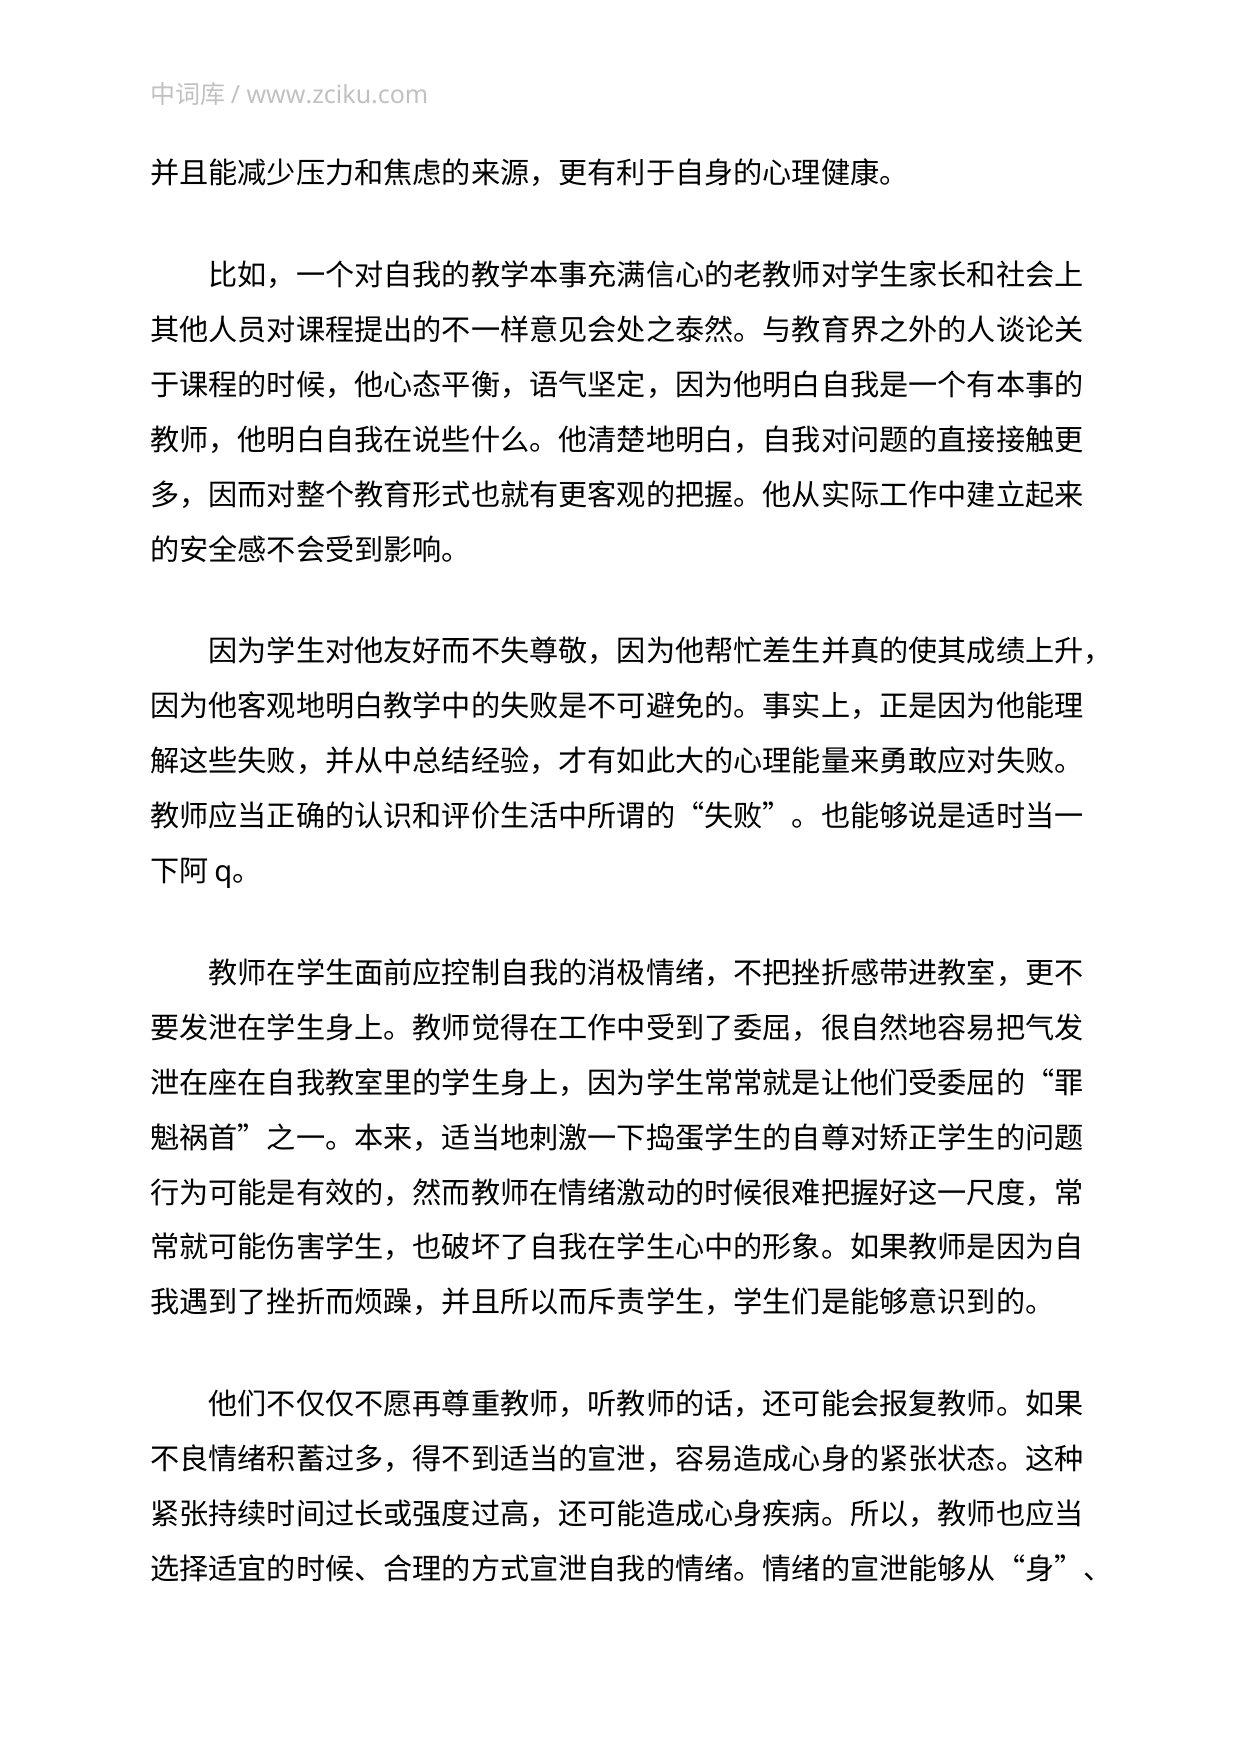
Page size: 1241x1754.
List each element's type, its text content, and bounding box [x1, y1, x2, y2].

text 比如，一个对自我的教学本事充满信心的老教师对学生家长和社会上其他人员对课程提出的不一样意见会处之泰然。与教育界之外的人谈论关于课程的时候，他心态平衡，语气坚定，因为他明白自我是一个有本事的教师，他明白自我在说些什么。他清楚地明白，自我对问题的直接接触更多，因而对整个教育形式也就有更客观的把握。他从实际工作中建立起来的安全感不会受到影响。 [150, 252, 1090, 568]
text 因为学生对他友好而不失尊敬，因为他帮忙差生并真的使其成绩上升，因为他客观地明白教学中的失败是不可避免的。事实上，正是因为他能理解这些失败，并从中总结经验，才有如此大的心理能量来勇敢应对失败。教师应当正确的认识和评价生活中所谓的“失败”。也能够说是适时当一下阿q。 [150, 628, 1090, 890]
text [150, 1381, 1090, 1588]
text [150, 150, 1090, 192]
text 教师在学生面前应控制自我的消极情绪，不把挫折感带进教室，更不要发泄在学生身上。教师觉得在工作中受到了委屈，很自然地容易把气发泄在座在自我教室里的学生身上，因为学生常常就是让他们受委屈的“罪魁祸首”之一。本来，适当地刺激一下捣蛋学生的自尊对矫正学生的问题行为可能是有效的，然而教师在情绪激动的时候很难把握好这一尺度，常常就可能伤害学生，也破坏了自我在学生心中的形象。如果教师是因为自我遇到了挫折而烦躁，并且所以而斥责学生，学生们是能够意识到的。 [150, 949, 1090, 1321]
